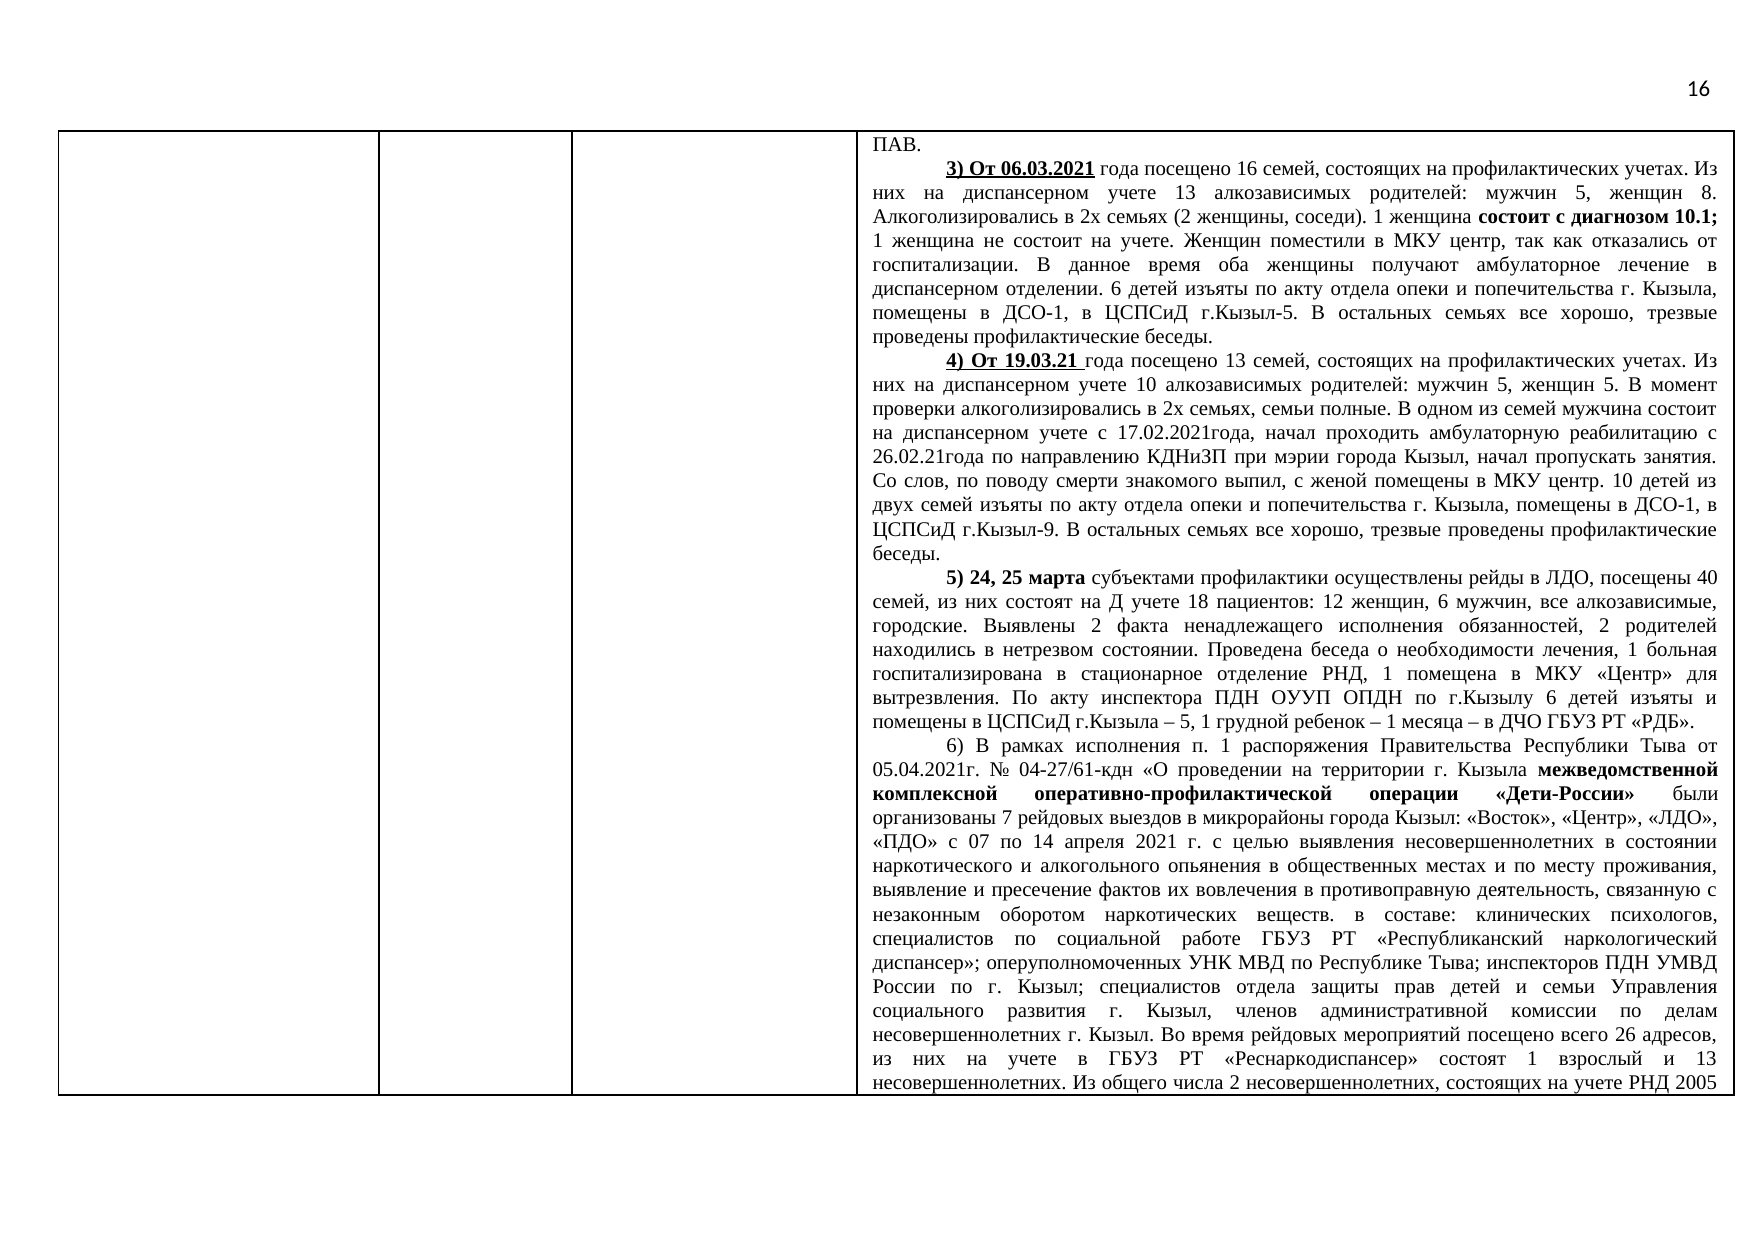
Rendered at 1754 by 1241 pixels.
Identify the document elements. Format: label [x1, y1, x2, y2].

table_cell [858, 132, 1733, 1094]
table_cell [59, 132, 378, 1094]
table_cell [573, 132, 856, 1094]
table_cell [380, 132, 571, 1094]
